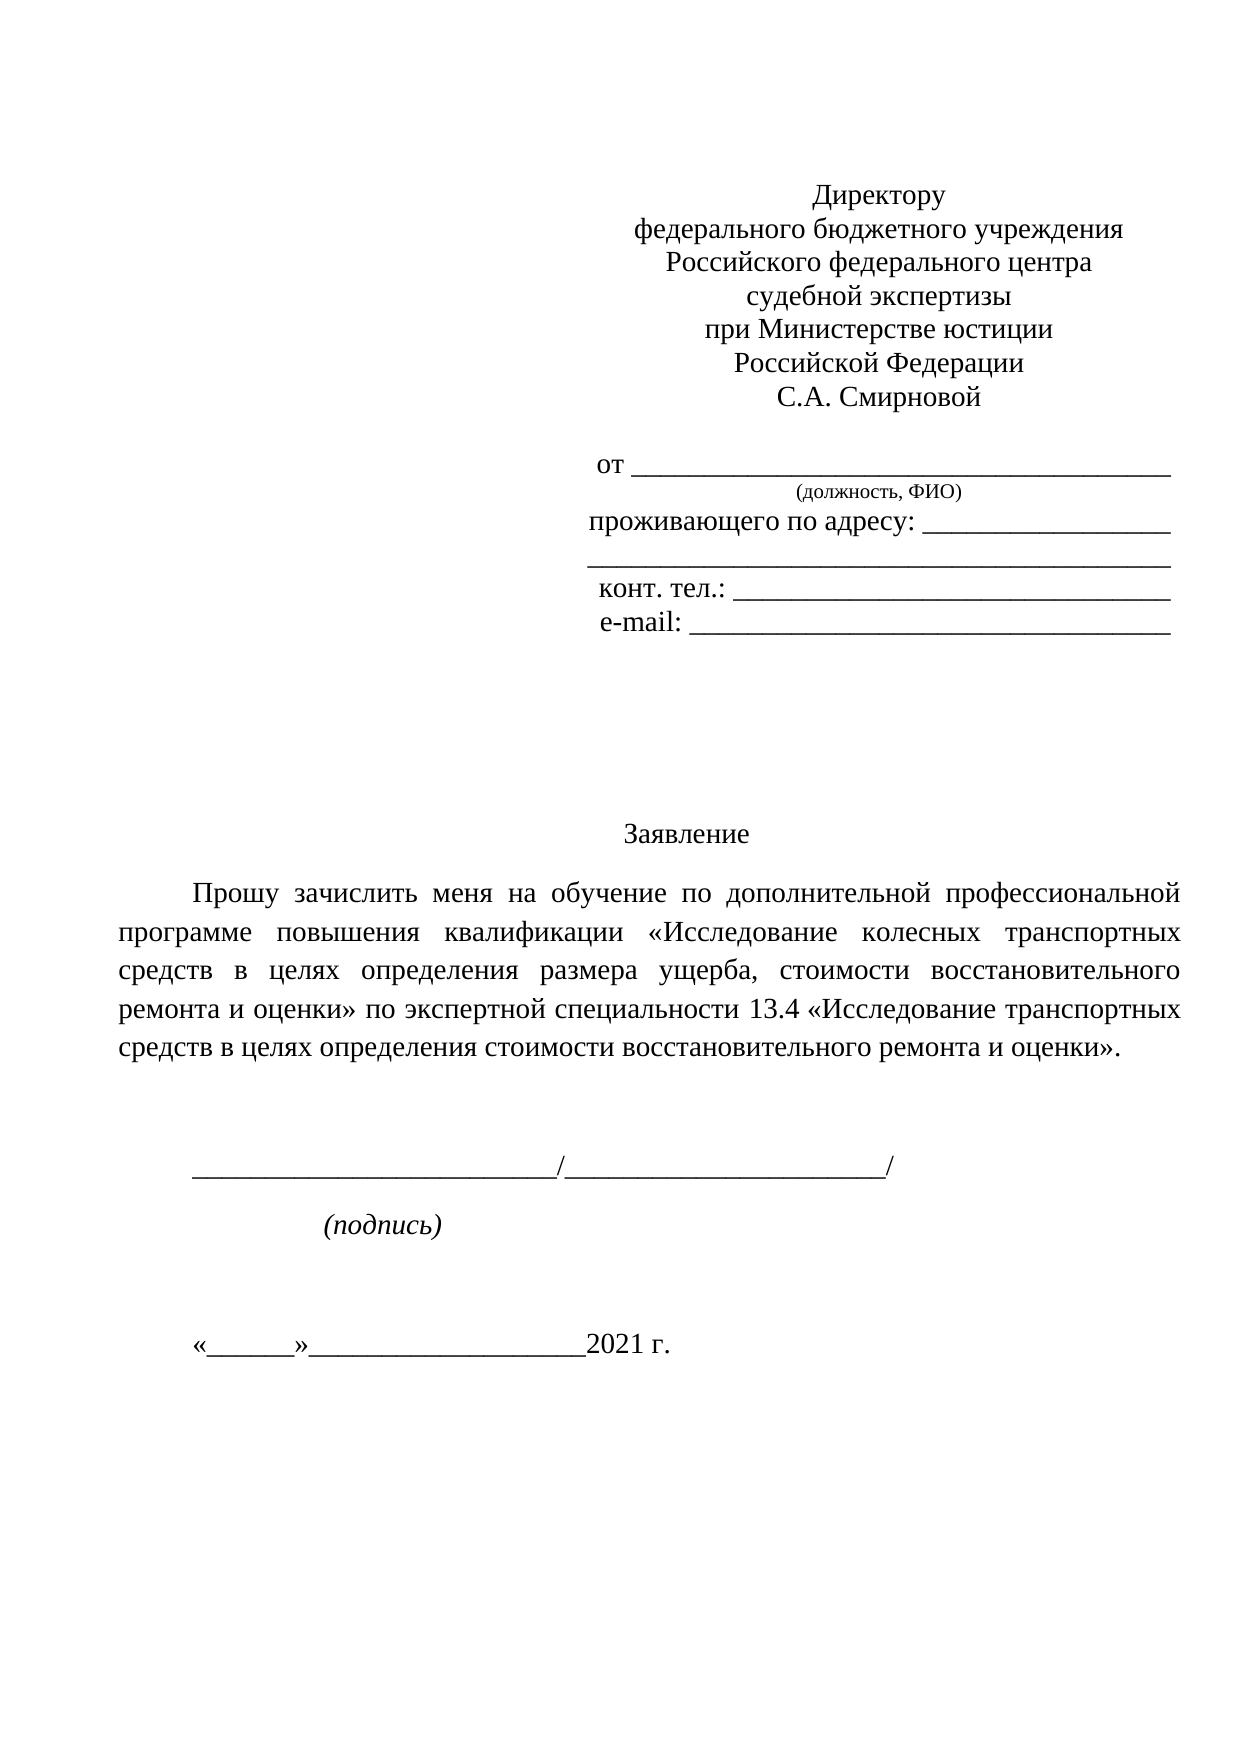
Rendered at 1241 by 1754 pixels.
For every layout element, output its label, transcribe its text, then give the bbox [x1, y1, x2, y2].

text Заявление [118, 816, 1181, 849]
text (подпись) [118, 1207, 1181, 1241]
table_header Директору федерального бюджетного учреждения Российского федерального центра [576, 178, 1182, 278]
table_cell судебной экспертизы [576, 278, 1182, 312]
text Прошу зачислить меня на обучение по дополнительной профессиональной программе повышения квалификации «Исследование колесных транспортных средств в целях определения размера ущерба, стоимости восстановительного ремонта и оценки» по экспертной специальности 13.4 «Исследование транспортных средств в целях определения стоимости восстановительного ремонта и оценки». [118, 875, 1181, 1063]
text _________________________/______________________/ [118, 1148, 1181, 1182]
table_cell С.А. Смирновой от _____________________________________ (должность, ФИО) проживающего по адресу: _________________ ________________________________________ конт. тел.: ______________________________ e-mail: _________________________________ [576, 379, 1182, 638]
table_cell при Министерстве юстиции Российской Федерации [576, 312, 1182, 379]
text «______»___________________2021 г. [118, 1326, 1181, 1360]
